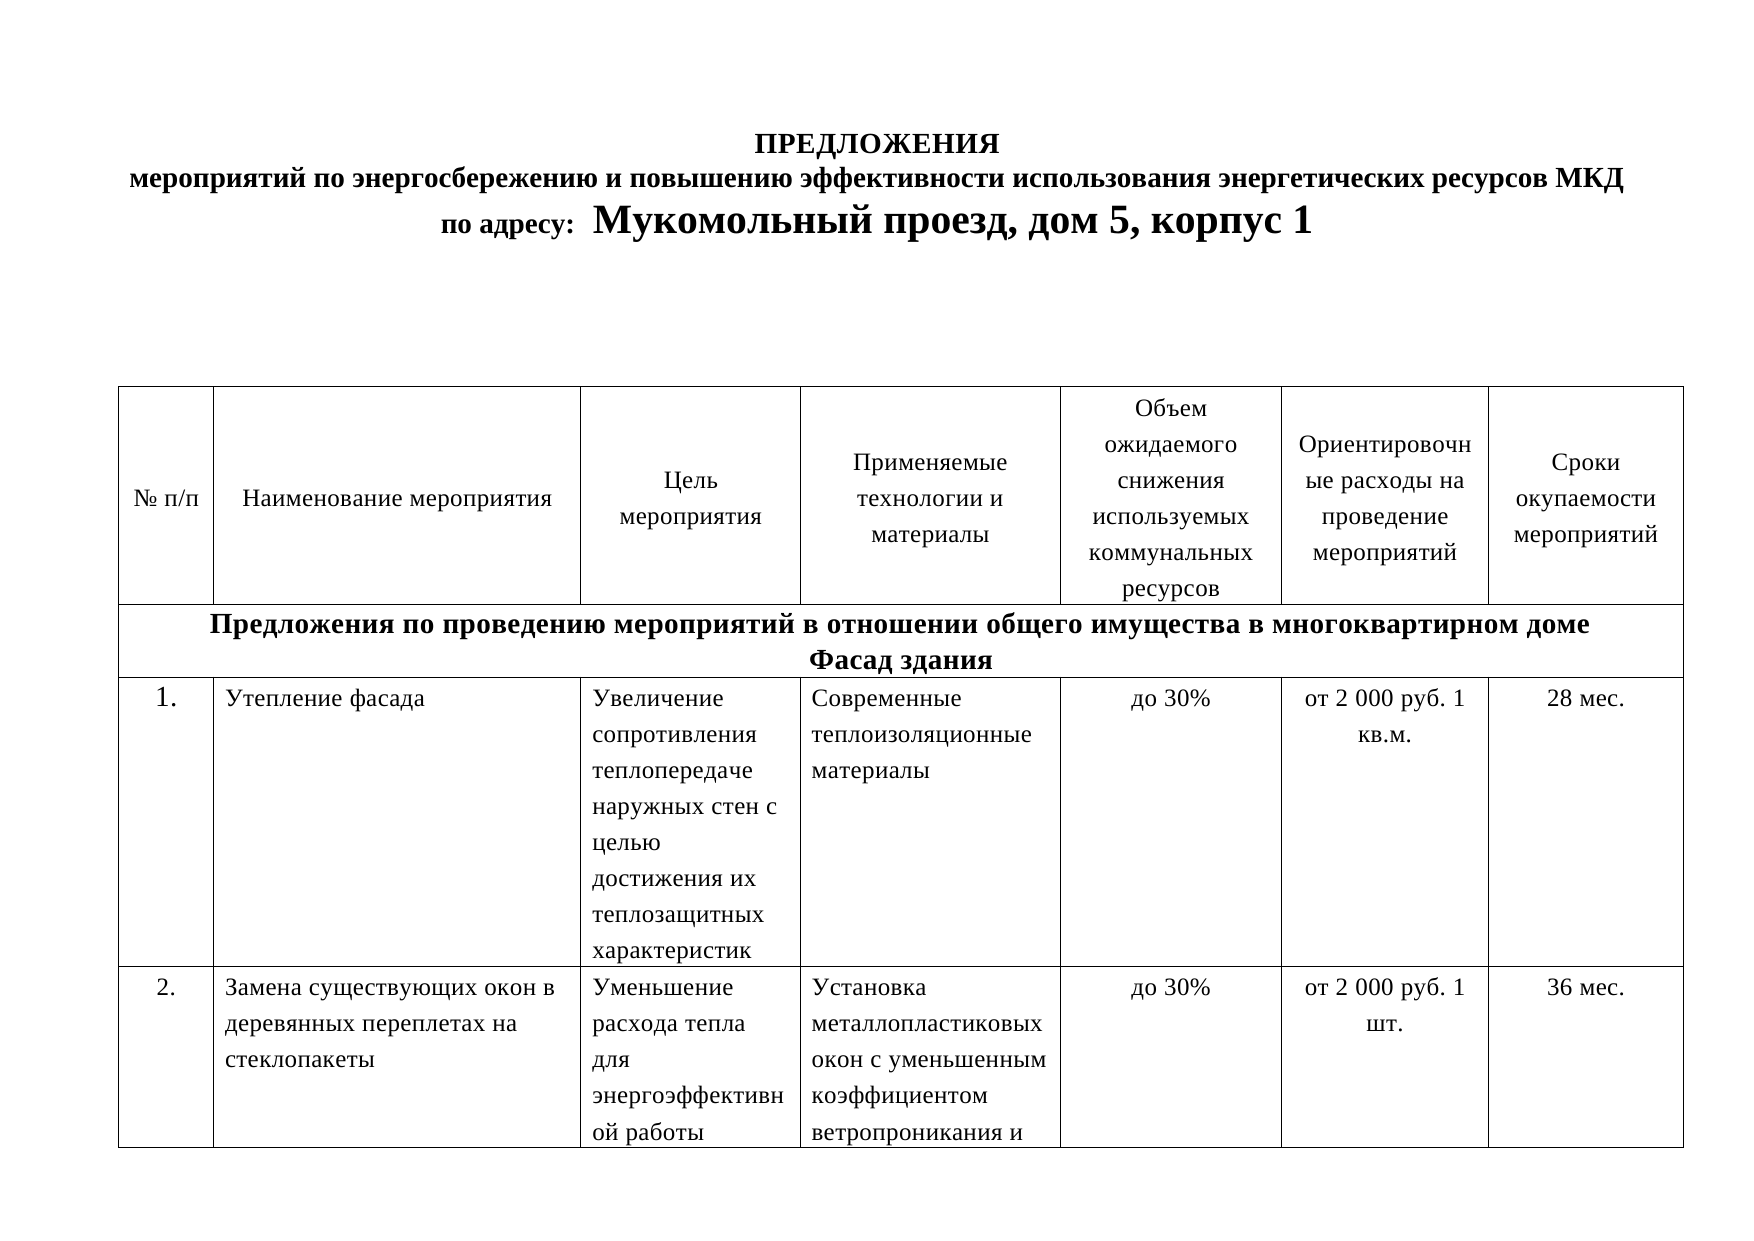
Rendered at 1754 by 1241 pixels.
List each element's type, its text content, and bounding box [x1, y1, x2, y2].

table_cell Современные теплоизоляционные материалы [801, 678, 1060, 966]
text ПРЕДЛОЖЕНИЯ [118, 124, 1636, 161]
table_header Применяемые технологии и материалы [801, 387, 1060, 603]
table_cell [801, 967, 1060, 1147]
table_cell 1. [119, 678, 213, 966]
table_header Ориентировочные расходы на проведение мероприятий [1282, 387, 1488, 603]
table_cell 36 мес. [1489, 967, 1683, 1147]
table_header № п/п [119, 387, 213, 603]
table_cell 2. [119, 967, 213, 1147]
table_cell Предложения по проведению мероприятий в отношении общего имущества в многоквартирном доме Фасад здания [119, 605, 1683, 677]
table_cell до 30% [1061, 678, 1281, 966]
table_header Цель мероприятия [581, 387, 800, 603]
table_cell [214, 967, 580, 1147]
table_cell от 2 000 руб. 1 кв.м. [1282, 678, 1488, 966]
table_cell Утепление фасада [214, 678, 580, 966]
table_cell Увеличение сопротивления теплопередаче наружных стен с целью достижения их теплозащитных характеристик [581, 678, 800, 966]
table_cell 28 мес. [1489, 678, 1683, 966]
text мероприятий по энергосбережению и повышению эффективности использования энергетических ресурсов МКД по адресу: Мукомольный проезд, дом 5, корпус 1 [118, 161, 1636, 242]
table_header Объем ожидаемого снижения используемых коммунальных ресурсов [1061, 387, 1281, 603]
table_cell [581, 967, 800, 1147]
table_cell от 2 000 руб. 1 шт. [1282, 967, 1488, 1147]
table_header Сроки окупаемости мероприятий [1489, 387, 1683, 603]
table_header Наименование мероприятия [214, 387, 580, 603]
table_cell до 30% [1061, 967, 1281, 1147]
